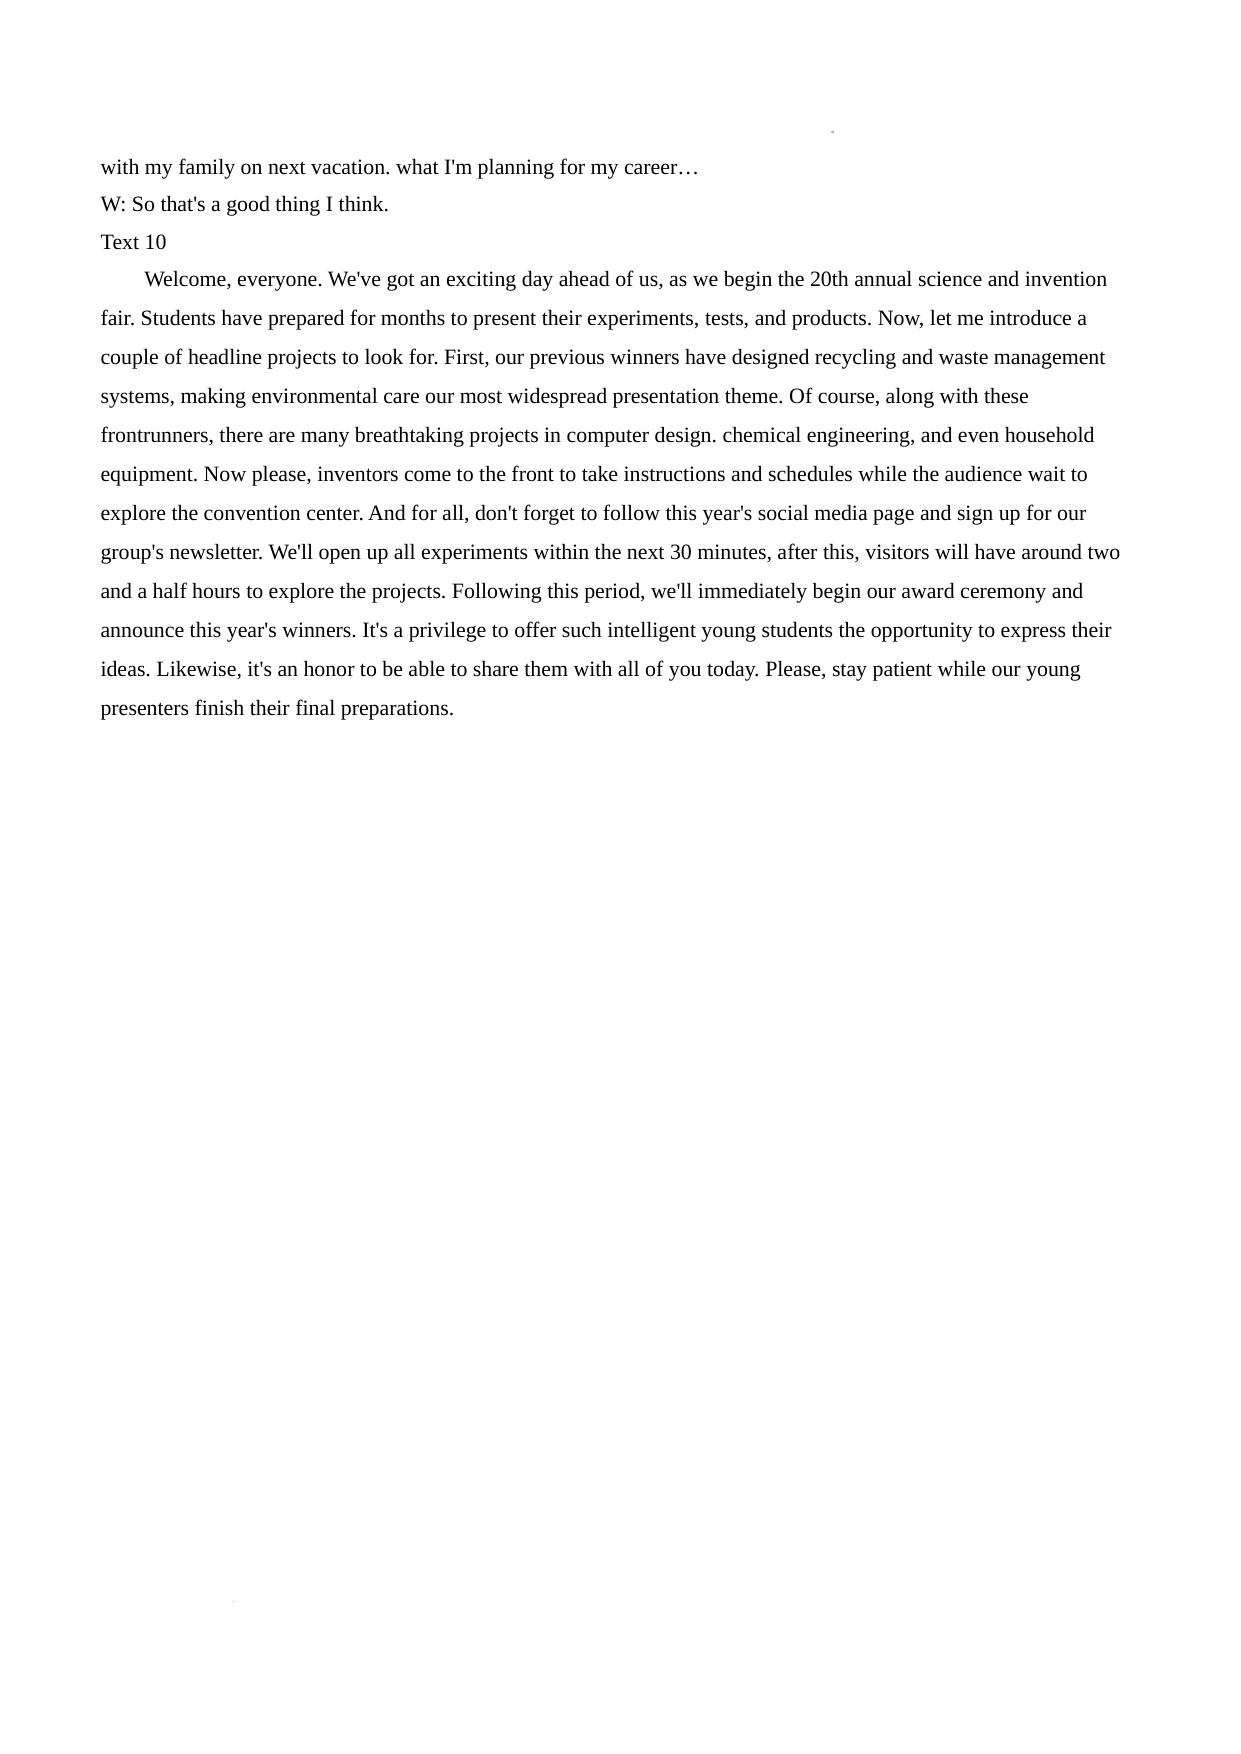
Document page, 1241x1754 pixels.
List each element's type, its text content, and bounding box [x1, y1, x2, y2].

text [100, 150, 1140, 182]
text W: So that's a good thing I think. [100, 187, 1140, 220]
text Welcome, everyone. We've got an exciting day ahead of us, as we begin the 20th annual science and invention fair. Students have prepared for months to present their experiments, tests, and products. Now, let me introduce a couple of headline projects to look for. First, our previous winners have designed recycling and waste management systems, making environmental care our most widespread presentation theme. Of course, along with these frontrunners, there are many breathtaking projects in computer design. chemical engineering, and even household equipment. Now please, inventors come to the front to take instructions and schedules while the audience wait to explore the convention center. And for all, don't forget to follow this year's social media page and sign up for our group's newsletter. We'll open up all experiments within the next 30 minutes, after this, visitors will have around two and a half hours to explore the projects. Following this period, we'll immediately begin our award ceremony and announce this year's winners. It's a privilege to offer such intelligent young students the opportunity to express their ideas. Likewise, it's an honor to be able to share them with all of you today. Please, stay patient while our young presenters finish their final preparations. [100, 262, 1140, 723]
text Text 10 [100, 225, 1140, 257]
